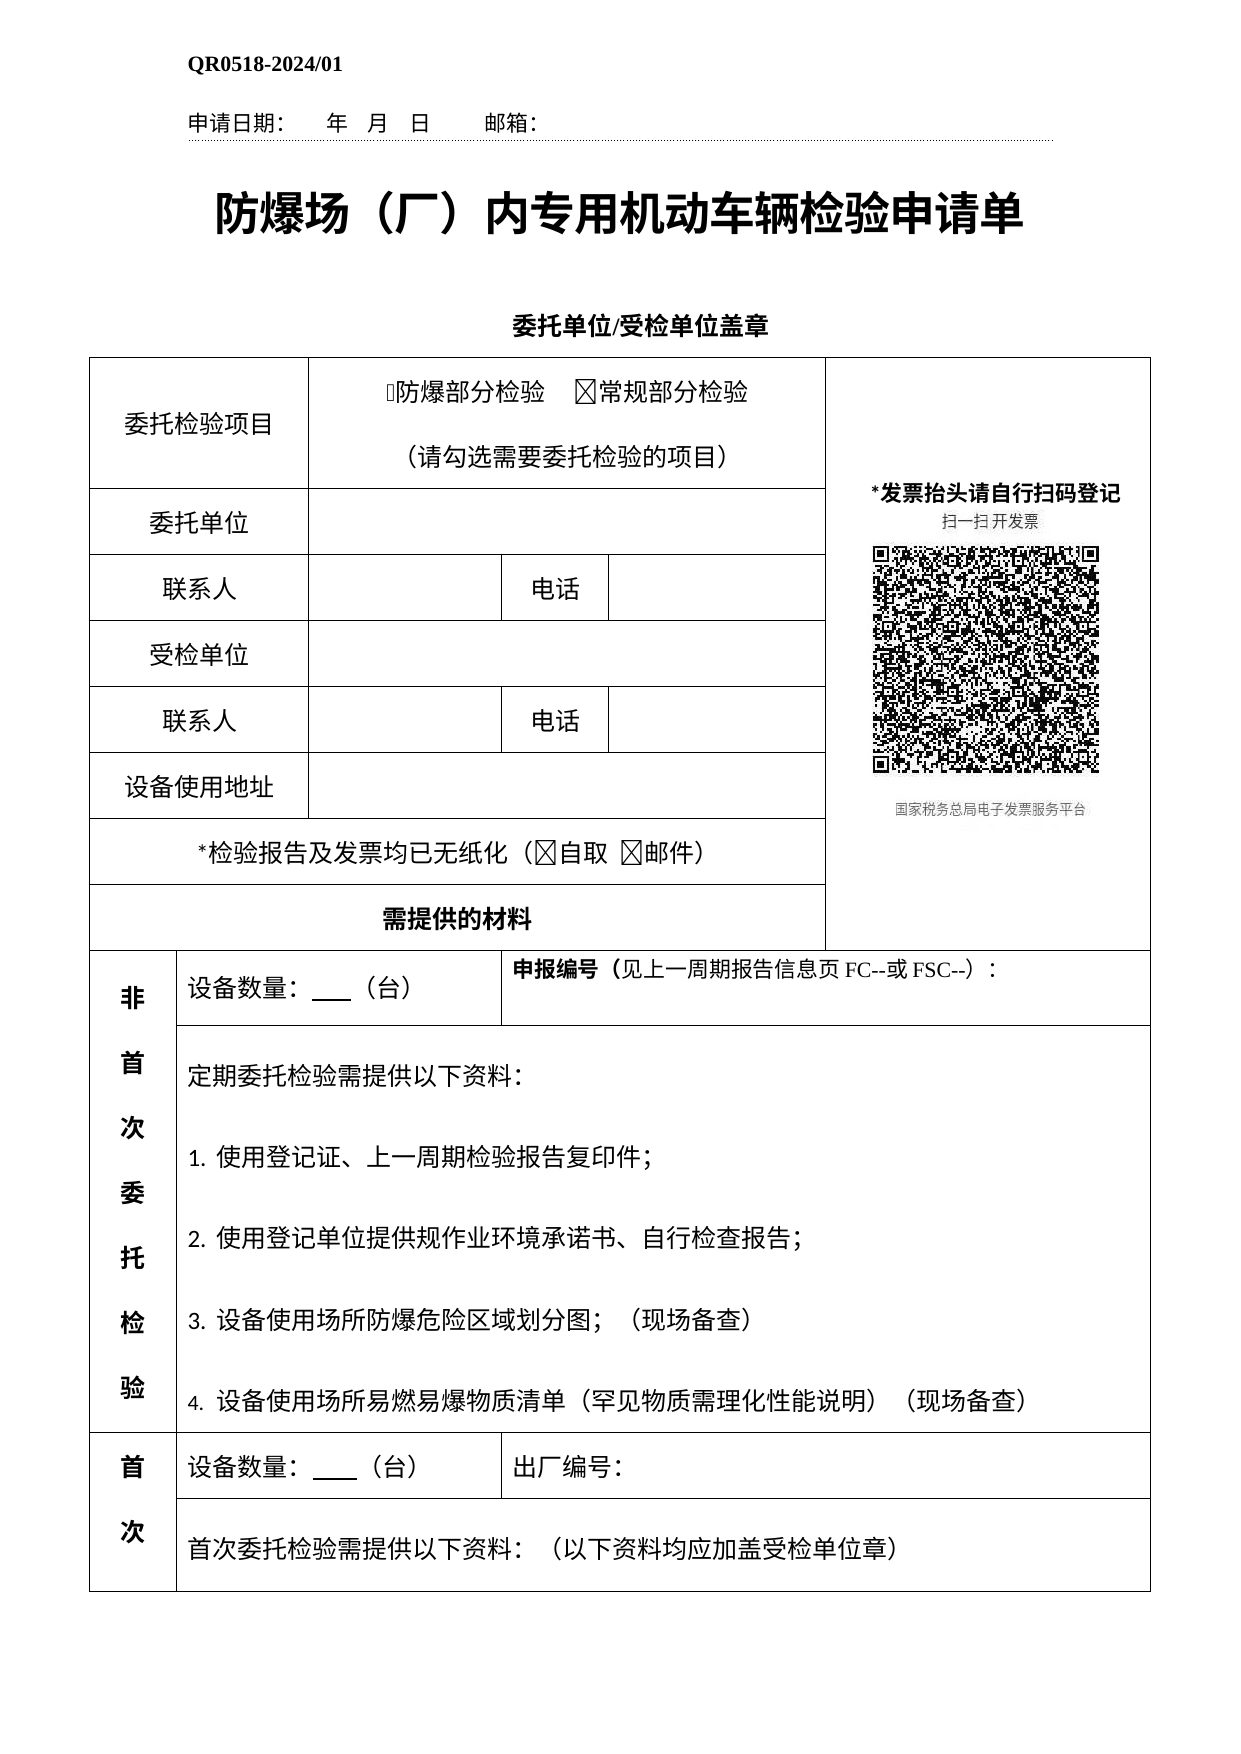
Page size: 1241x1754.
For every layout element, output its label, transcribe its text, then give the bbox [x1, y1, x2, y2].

table_cell [309, 753, 825, 818]
table_cell 申报编号（见上一周期报告信息页FC--或FSC--）： [502, 951, 1150, 1025]
table_cell 设备数量： （台） [177, 951, 501, 1025]
picture [851, 507, 1125, 831]
table_cell 电话 [502, 555, 608, 620]
table_cell 需提供的材料 [90, 885, 825, 950]
table_cell 委托单位 [90, 489, 308, 554]
table_cell 电话 [502, 687, 608, 752]
table_cell 定期委托检验需提供以下资料： 使用登记证、上一周期检验报告复印件； 使用登记单位提供规作业环境承诺书、自行检查报告； 设备使用场所防爆危险区域划分图；（现场备查） 设备使用场所易燃易爆物质清单（罕见物质需理化性能说明）（现场备查） [177, 1026, 1150, 1432]
table_cell 受检单位 [90, 621, 308, 686]
table_cell 联系人 [90, 687, 308, 752]
table_cell *检验报告及发票均已无纸化（自取 邮件） [90, 819, 825, 884]
table_cell [309, 621, 825, 686]
table_header 委托检验项目 [90, 358, 308, 488]
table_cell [177, 1499, 1150, 1591]
table_cell 出厂编号： [502, 1433, 1150, 1498]
text 防爆场（厂）内专用机动车辆检验申请单 [187, 162, 1053, 259]
text 委托单位/受检单位盖章 [187, 292, 1103, 357]
table_cell [309, 687, 501, 752]
table_cell 首 次 委 托 检 验 [90, 1433, 176, 1591]
table_cell 非 首 次 委 托 检 验 [90, 951, 176, 1432]
table_cell [309, 489, 825, 554]
table_cell [309, 555, 501, 620]
table_header 防爆部分检验 常规部分检验 （请勾选需要委托检验的项目） [309, 358, 825, 488]
table_cell [609, 687, 825, 752]
table_cell 联系人 [90, 555, 308, 620]
table_cell 设备数量： （台） [177, 1433, 501, 1498]
table_cell 设备使用地址 [90, 753, 308, 818]
table_header *发票抬头请自行扫码登记 [826, 358, 1150, 950]
table_cell [609, 555, 825, 620]
